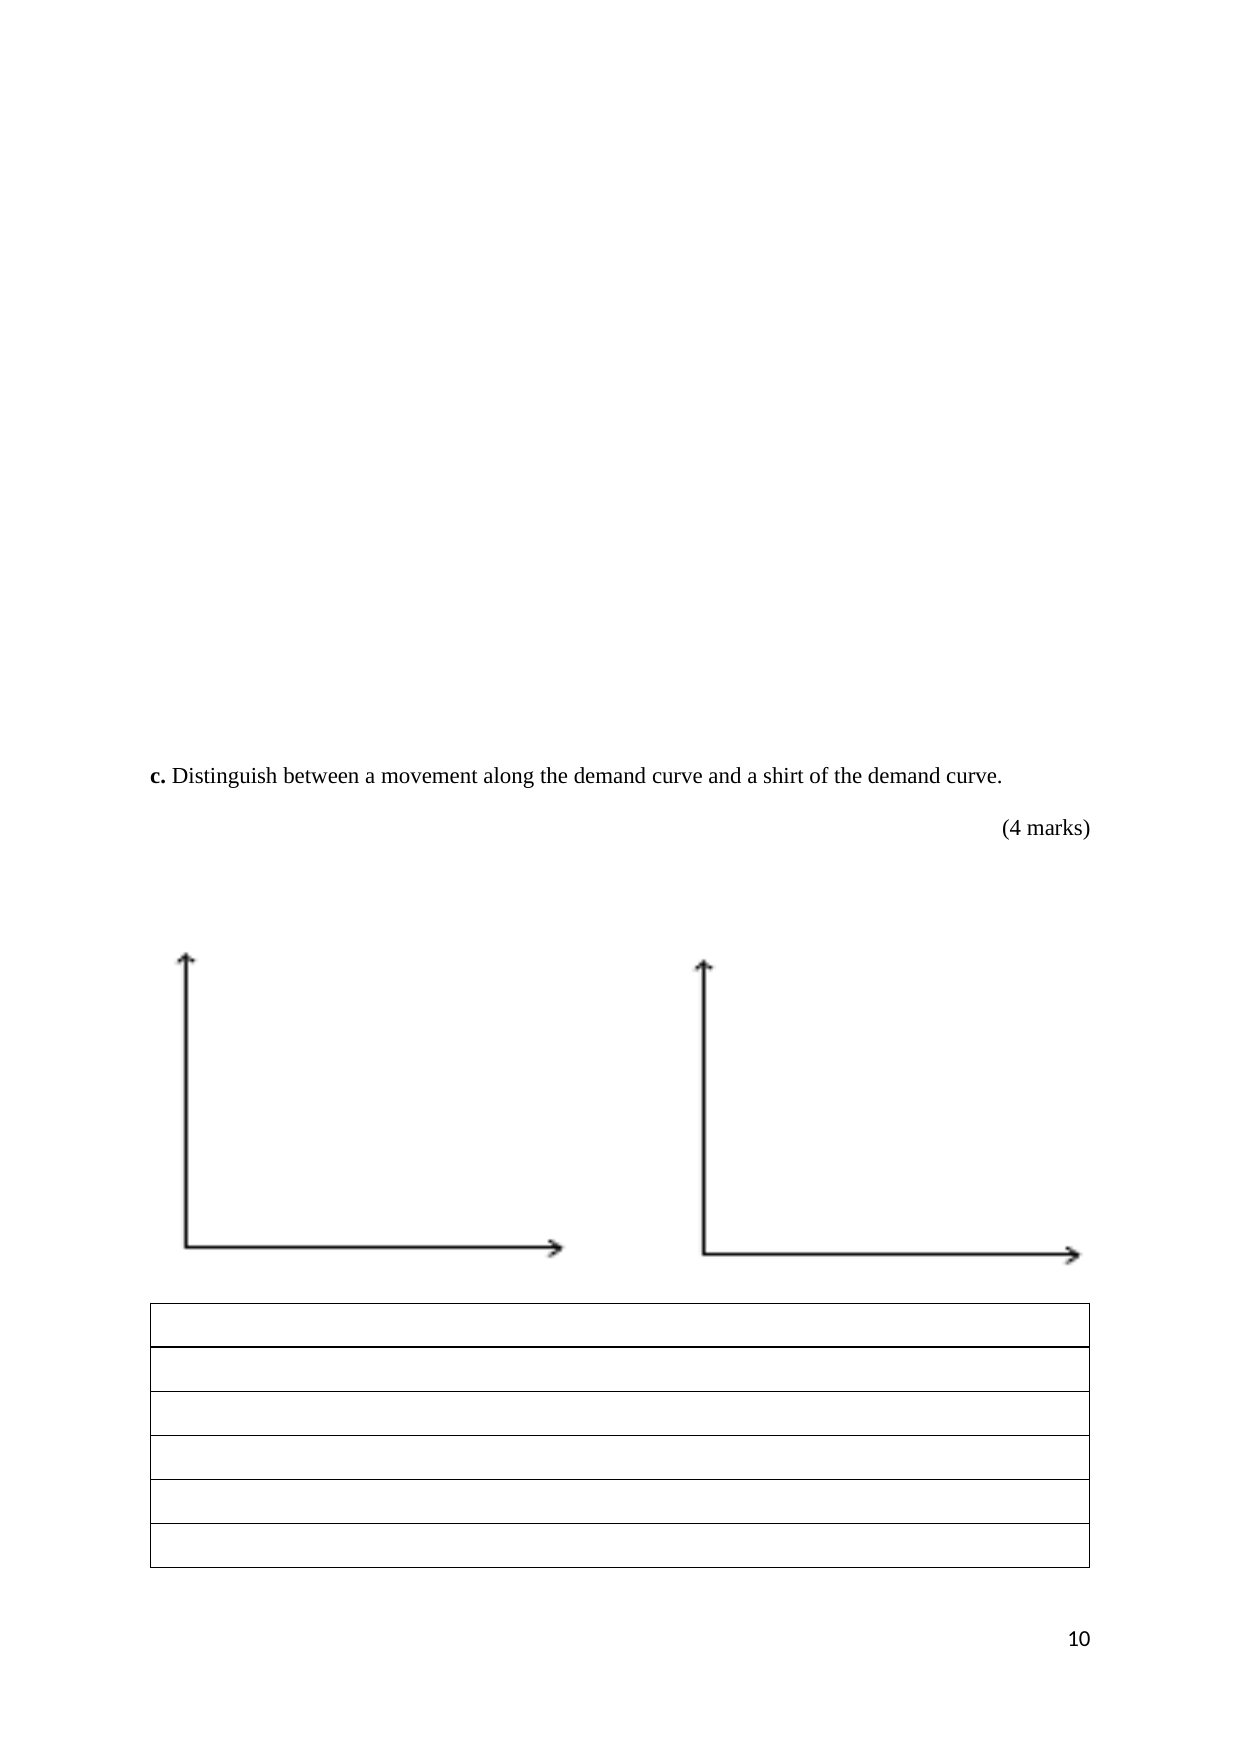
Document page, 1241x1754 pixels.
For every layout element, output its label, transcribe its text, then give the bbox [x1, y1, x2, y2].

table_cell [151, 1480, 1089, 1523]
table_cell [151, 1392, 1089, 1434]
picture [667, 939, 1121, 1278]
text (4 marks) [150, 813, 1090, 840]
text c. Distinguish between a movement along the demand curve and a shirt of the demand curve. [150, 762, 1090, 789]
picture [150, 932, 604, 1271]
table_cell [151, 1348, 1089, 1391]
table_cell [151, 1436, 1089, 1479]
table_cell [151, 1524, 1089, 1567]
table_header [151, 1304, 1089, 1346]
